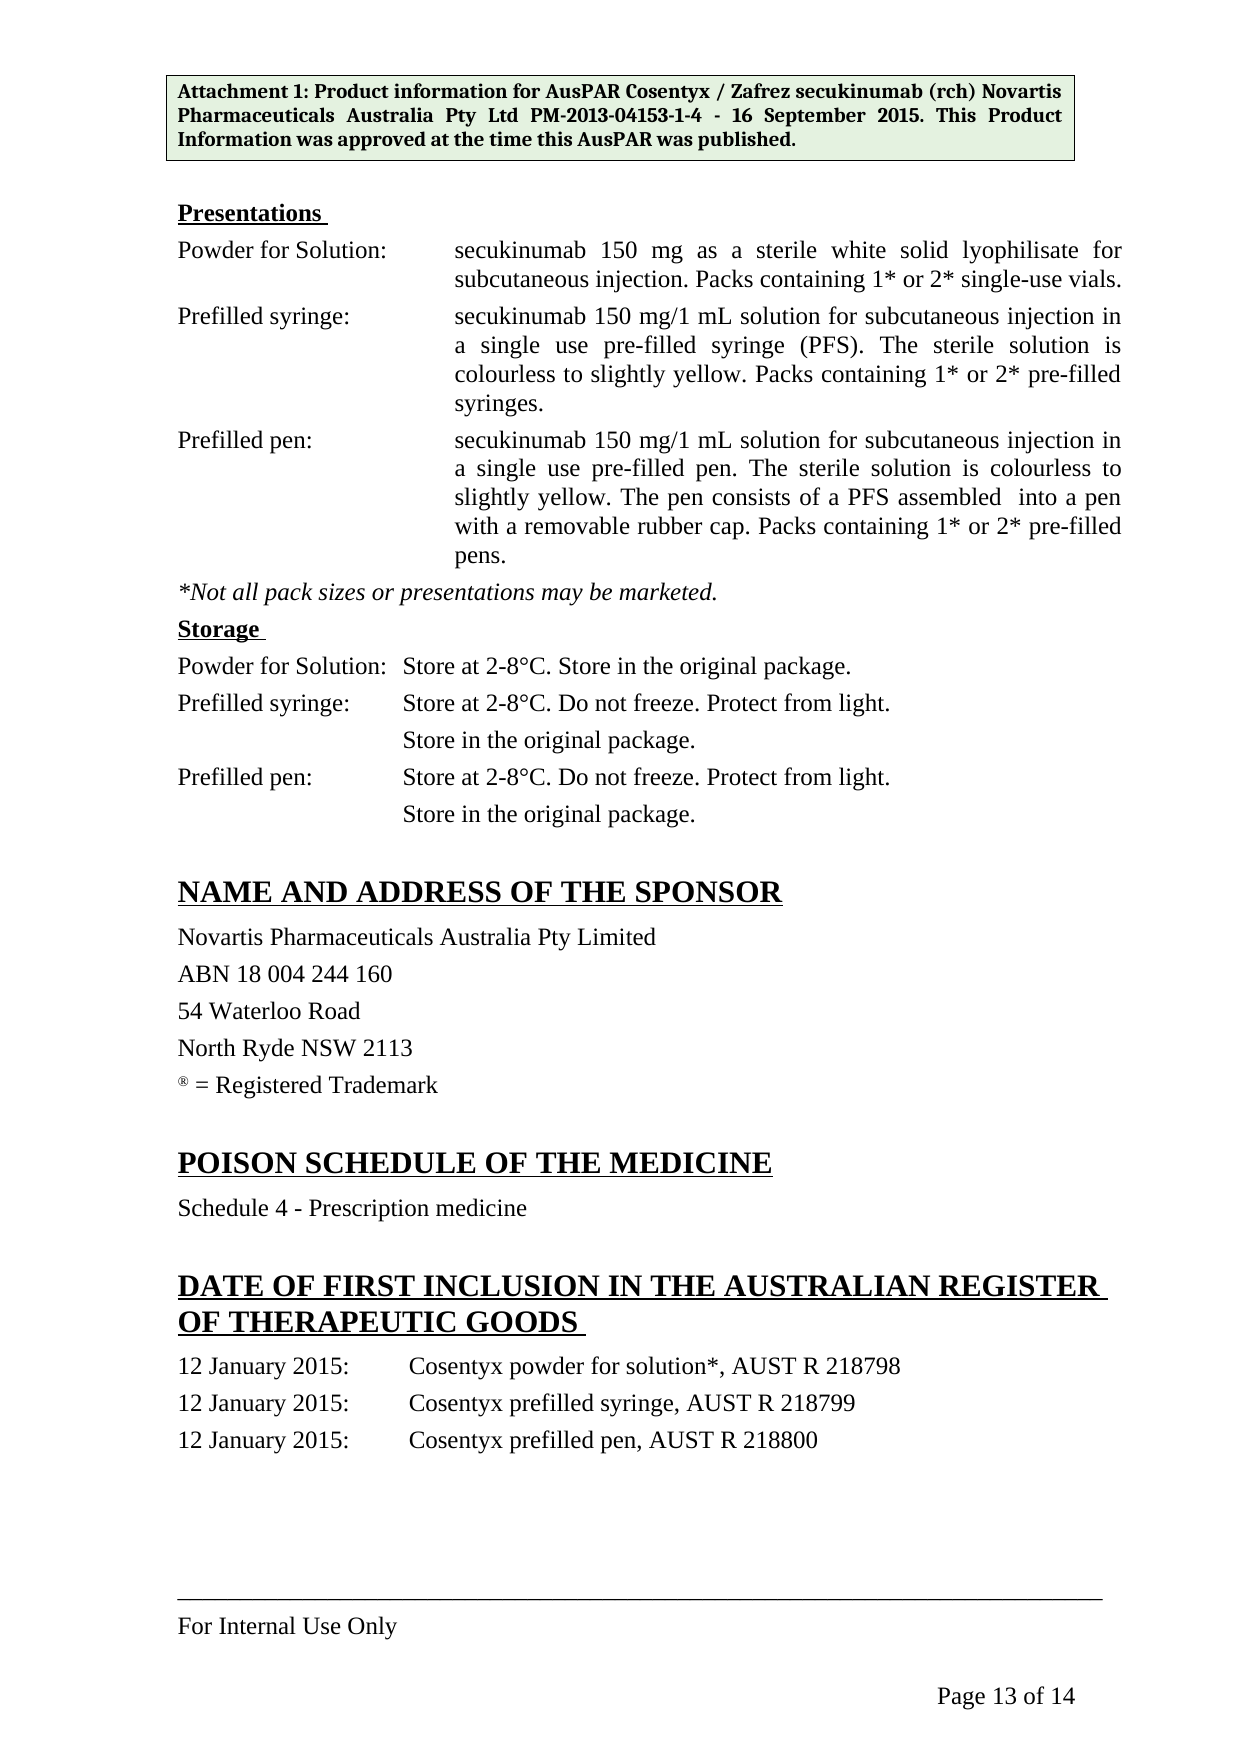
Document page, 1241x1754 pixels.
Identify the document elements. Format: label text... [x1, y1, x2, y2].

table_cell secukinumab 150 mg/1 mL solution for subcutaneous injection in a single use pre-filled pen. The sterile solution is colourless to slightly yellow. The pen consists of a PFS assembled into a pen with a removable rubber cap. Packs containing 1* or 2* pre-filled pens. [443, 425, 1133, 577]
subtitle Storage [177, 614, 1122, 643]
text *Not all pack sizes or presentations may be marketed. [177, 577, 1122, 606]
table_header secukinumab 150 mg as a sterile white solid lyophilisate for subcutaneous injection. Packs containing 1* or 2* single-use vials. [443, 236, 1133, 301]
table_header Powder for Solution: [166, 236, 443, 301]
text 12 January 2015: Cosentyx powder for solution*, AUST R 218798 [177, 1351, 1122, 1380]
text Prefilled pen: Store at 2-8°C. Do not freeze. Protect from light. [177, 762, 1122, 791]
text __________________________________________________________________________ [177, 1574, 1122, 1603]
text Store in the original package. [177, 799, 1122, 828]
text Store in the original package. [177, 725, 1122, 754]
text 54 Waterloo Road [177, 996, 1122, 1025]
text ABN 18 004 244 160 [177, 959, 1122, 988]
text Schedule 4 - Prescription medicine [177, 1193, 1122, 1222]
text Prefilled syringe: Store at 2-8°C. Do not freeze. Protect from light. [177, 688, 1122, 717]
text 12 January 2015: Cosentyx prefilled pen, AUST R 218800 [177, 1426, 1122, 1454]
text 12 January 2015: Cosentyx prefilled syringe, AUST R 218799 [177, 1388, 1122, 1417]
subtitle NAME AND ADDRESS OF THE SPONSOR [177, 873, 1122, 909]
text Novartis Pharmaceuticals Australia Pty Limited [177, 922, 1122, 951]
table_cell Prefilled syringe: [166, 301, 443, 425]
subtitle Presentations [177, 198, 1122, 227]
text For Internal Use Only [177, 1611, 1122, 1640]
subtitle POISON SCHEDULE OF THE MEDICINE [177, 1144, 1122, 1180]
subtitle DATE OF FIRST INCLUSION IN THE AUSTRALIAN REGISTER OF THERAPEUTIC GOODS [177, 1267, 1122, 1339]
table_cell Prefilled pen: [166, 425, 443, 577]
table_cell secukinumab 150 mg/1 mL solution for subcutaneous injection in a single use pre-filled syringe (PFS). The sterile solution is colourless to slightly yellow. Packs containing 1* or 2* pre-filled syringes. [443, 301, 1133, 425]
text Powder for Solution: Store at 2-8°C. Store in the original package. [177, 651, 1122, 680]
text North Ryde NSW 2113 [177, 1033, 1122, 1062]
text = Registered Trademark [177, 1070, 1122, 1099]
